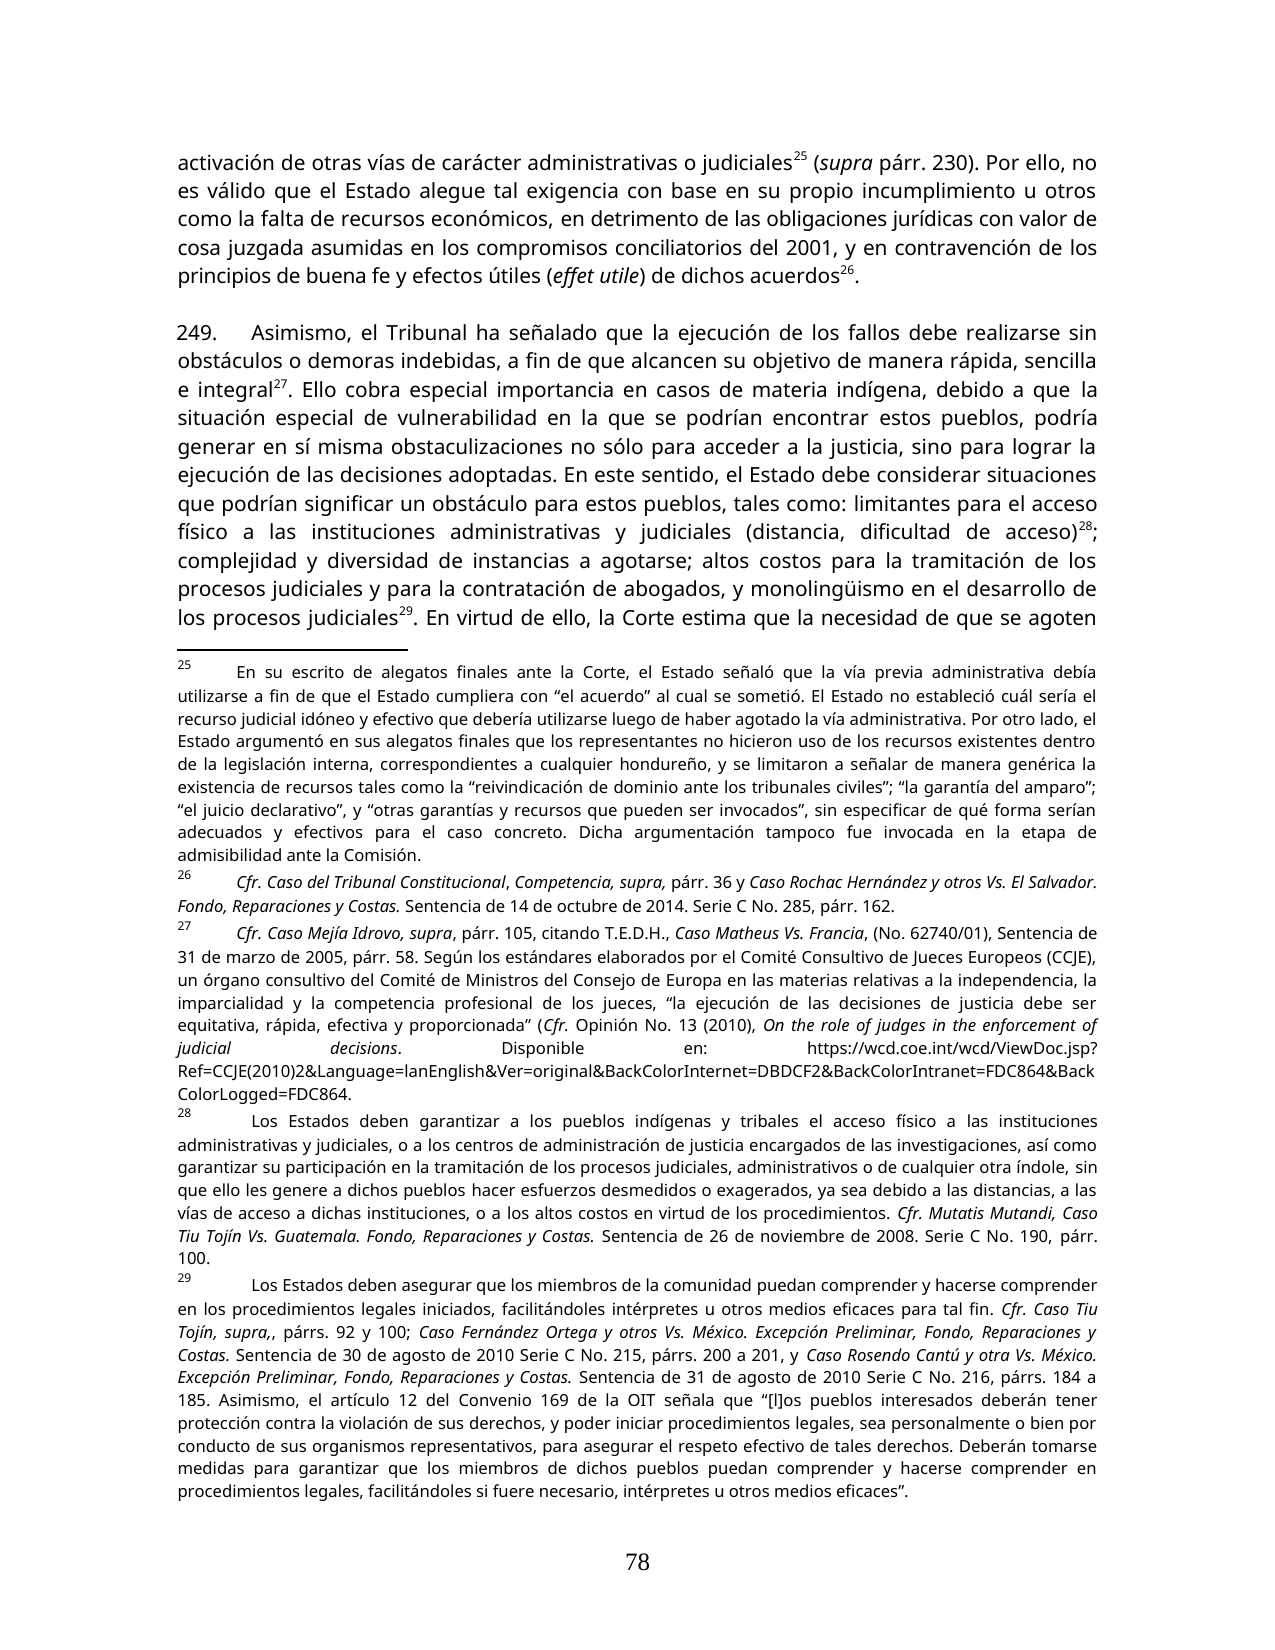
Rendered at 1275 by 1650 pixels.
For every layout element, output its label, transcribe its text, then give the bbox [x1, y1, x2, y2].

list A este respecto, la Corte estima que en un ordenamiento basado sobre el principio del Estado de Derecho todas las autoridades públicas, dentro del marco de su competencia, deben atender las decisiones adoptadas a través de un mecanismo de conciliación extrajudicial como las del presente caso, así como dar impulso y ejecución a las mismas sin obstaculizar el sentido y alcance de la decisión ni retrasar indebidamente su ejecución, con el fin de otorgarle a la Comunidad de Punta Piedra, certeza sobre el derecho o controversia y, por ende, tiene como uno de sus efectos la obligatoriedad y necesidad de cumplimiento. De igual manera, el Tribunal considera que acuerdos conciliatorios como el presente, en que la obligación recaía en el propio Estado, deben poseer una vocación de eficacia, por lo que deben ser adoptados mediante mecanismos que permitan su ejecución directa sin requerir la activación de otras vías de carácter administrativas o judiciales (supra párr. 230). Por ello, no es válido que el Estado alegue tal exigencia con base en su propio incumplimiento u otros como la falta de recursos económicos, en detrimento de las obligaciones jurídicas con valor de cosa juzgada asumidas en los compromisos conciliatorios del 2001, y en contravención de los principios de buena fe y efectos útiles (effet utile) de dichos acuerdos. [176, 148, 1098, 290]
list Asimismo, el Tribunal ha señalado que la ejecución de los fallos debe realizarse sin obstáculos o demoras indebidas, a fin de que alcancen su objetivo de manera rápida, sencilla e integral. Ello cobra especial importancia en casos de materia indígena, debido a que la situación especial de vulnerabilidad en la que se podrían encontrar estos pueblos, podría generar en sí misma obstaculizaciones no sólo para acceder a la justicia, sino para lograr la ejecución de las decisiones adoptadas. En este sentido, el Estado debe considerar situaciones que podrían significar un obstáculo para estos pueblos, tales como: limitantes para el acceso físico a las instituciones administrativas y judiciales (distancia, dificultad de acceso); complejidad y diversidad de instancias a agotarse; altos costos para la tramitación de los procesos judiciales y para la contratación de abogados, y monolingüismo en el desarrollo de los procesos judiciales. En virtud de ello, la Corte estima que la necesidad de que se agoten otras vías para el cumplimiento de las propias obligaciones estatales asumidas, en vez de propiciar su ejecución, las entorpece, lo cual podría resultar en un esfuerzo desmedido o exagerado en detrimento de la Comunidad de Punta Piedra. [176, 318, 1098, 631]
